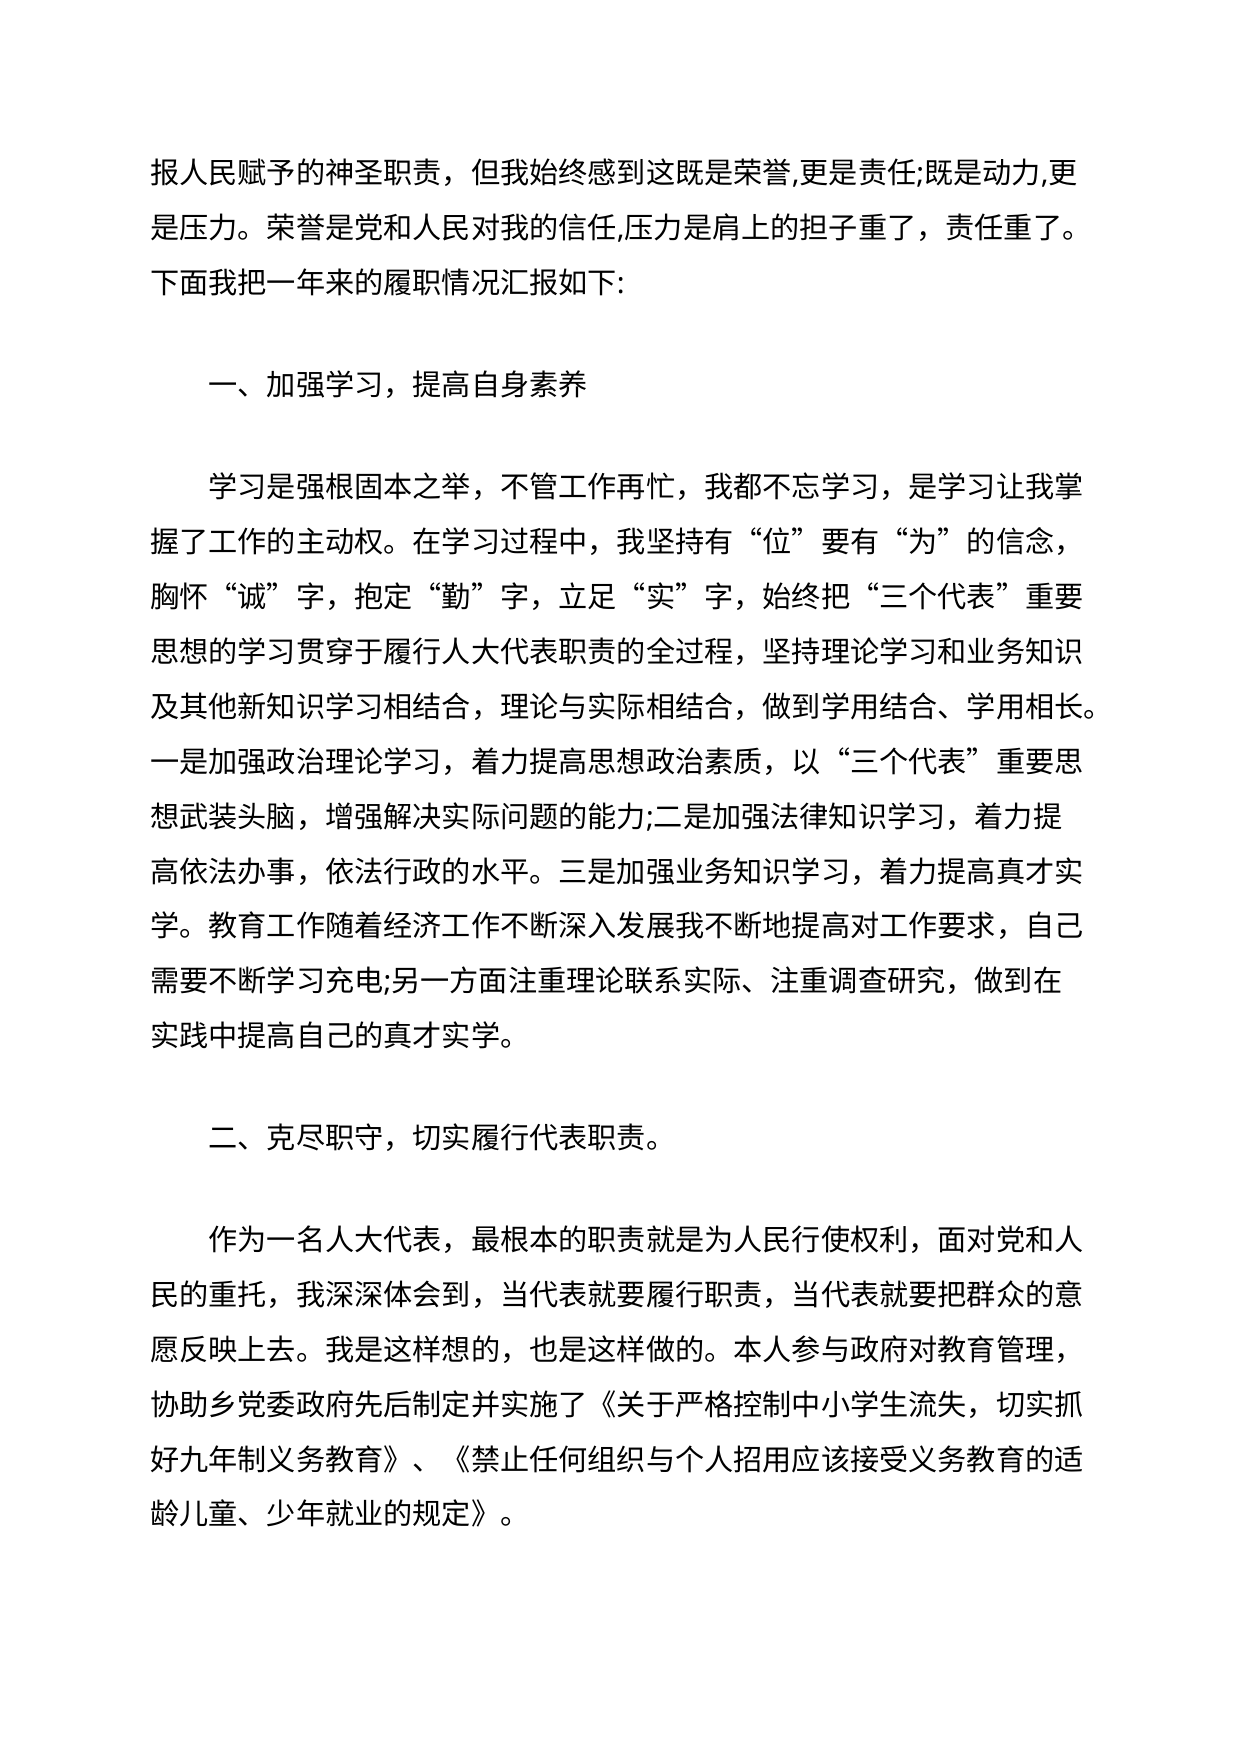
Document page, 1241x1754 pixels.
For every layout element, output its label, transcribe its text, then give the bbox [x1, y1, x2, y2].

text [150, 150, 1090, 302]
text 二、克尽职守，切实履行代表职责。 [150, 1115, 1090, 1157]
text 学习是强根固本之举，不管工作再忙，我都不忘学习，是学习让我掌握了工作的主动权。在学习过程中，我坚持有“位”要有“为”的信念，胸怀“诚”字，抱定“勤”字，立足“实”字，始终把“三个代表”重要思想的学习贯穿于履行人大代表职责的全过程，坚持理论学习和业务知识及其他新知识学习相结合，理论与实际相结合，做到学用结合、学用相长。一是加强政治理论学习，着力提高思想政治素质，以“三个代表”重要思想武装头脑，增强解决实际问题的能力;二是加强法律知识学习，着力提高依法办事，依法行政的水平。三是加强业务知识学习，着力提高真才实学。教育工作随着经济工作不断深入发展我不断地提高对工作要求，自己需要不断学习充电;另一方面注重理论联系实际、注重调查研究，做到在实践中提高自己的真才实学。 [150, 464, 1090, 1055]
text 一、加强学习，提高自身素养 [150, 362, 1090, 404]
text 作为一名人大代表，最根本的职责就是为人民行使权利，面对党和人民的重托，我深深体会到，当代表就要履行职责，当代表就要把群众的意愿反映上去。我是这样想的，也是这样做的。本人参与政府对教育管理，协助乡党委政府先后制定并实施了《关于严格控制中小学生流失，切实抓好九年制义务教育》、《禁止任何组织与个人招用应该接受义务教育的适龄儿童、少年就业的规定》。 [150, 1216, 1090, 1533]
